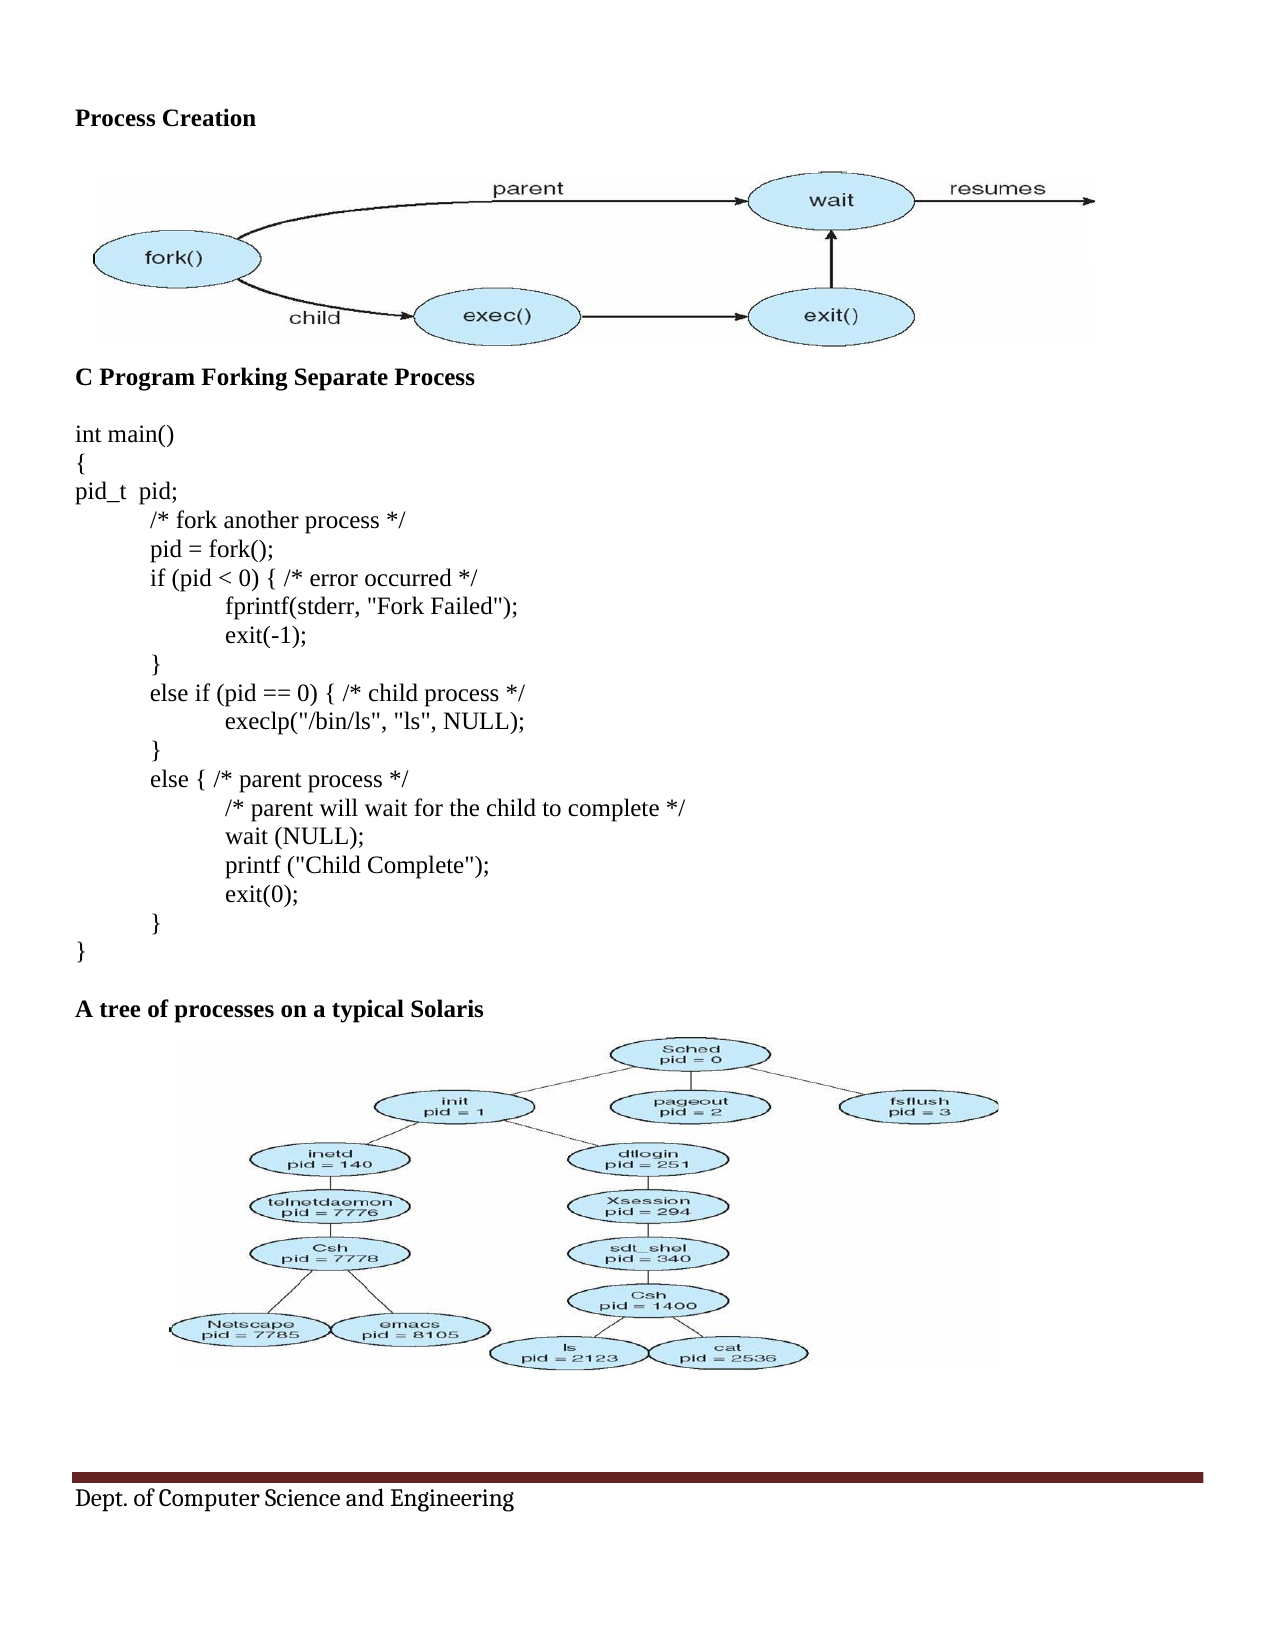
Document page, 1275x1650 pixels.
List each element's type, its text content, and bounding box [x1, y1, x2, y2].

text { [75, 448, 1200, 476]
text } [150, 735, 1200, 764]
text else { /* parent process */ [150, 764, 1200, 793]
text } [75, 936, 1200, 965]
text } [150, 649, 1200, 678]
text exit(0); [225, 879, 1200, 908]
text /* fork another process */ [150, 505, 1200, 534]
text wait (NULL); [225, 821, 1200, 850]
picture [90, 170, 1096, 347]
picture [168, 1037, 999, 1371]
text Process Creation [75, 103, 1200, 132]
text /* parent will wait for the child to complete */ [225, 793, 1200, 821]
text A tree of processes on a typical Solaris [75, 994, 1200, 1023]
text else if (pid == 0) { /* child process */ [75, 678, 525, 706]
text exit(-1); [225, 620, 1200, 649]
text } [150, 908, 1200, 936]
text printf ("Child Complete"); [225, 850, 1200, 879]
picture [72, 1472, 1204, 1483]
text if (pid < 0) { /* error occurred */ [150, 563, 1200, 591]
text C Program Forking Separate Process [75, 362, 1200, 391]
text fprintf(stderr, "Fork Failed"); [225, 591, 1200, 620]
text pid_t pid; [75, 476, 1200, 505]
text Dept. of Computer Science and Engineering [75, 1483, 1200, 1512]
text execlp("/bin/ls", "ls", NULL); [75, 706, 525, 735]
text pid = fork(); [150, 534, 1200, 563]
text int main() [75, 419, 1200, 448]
